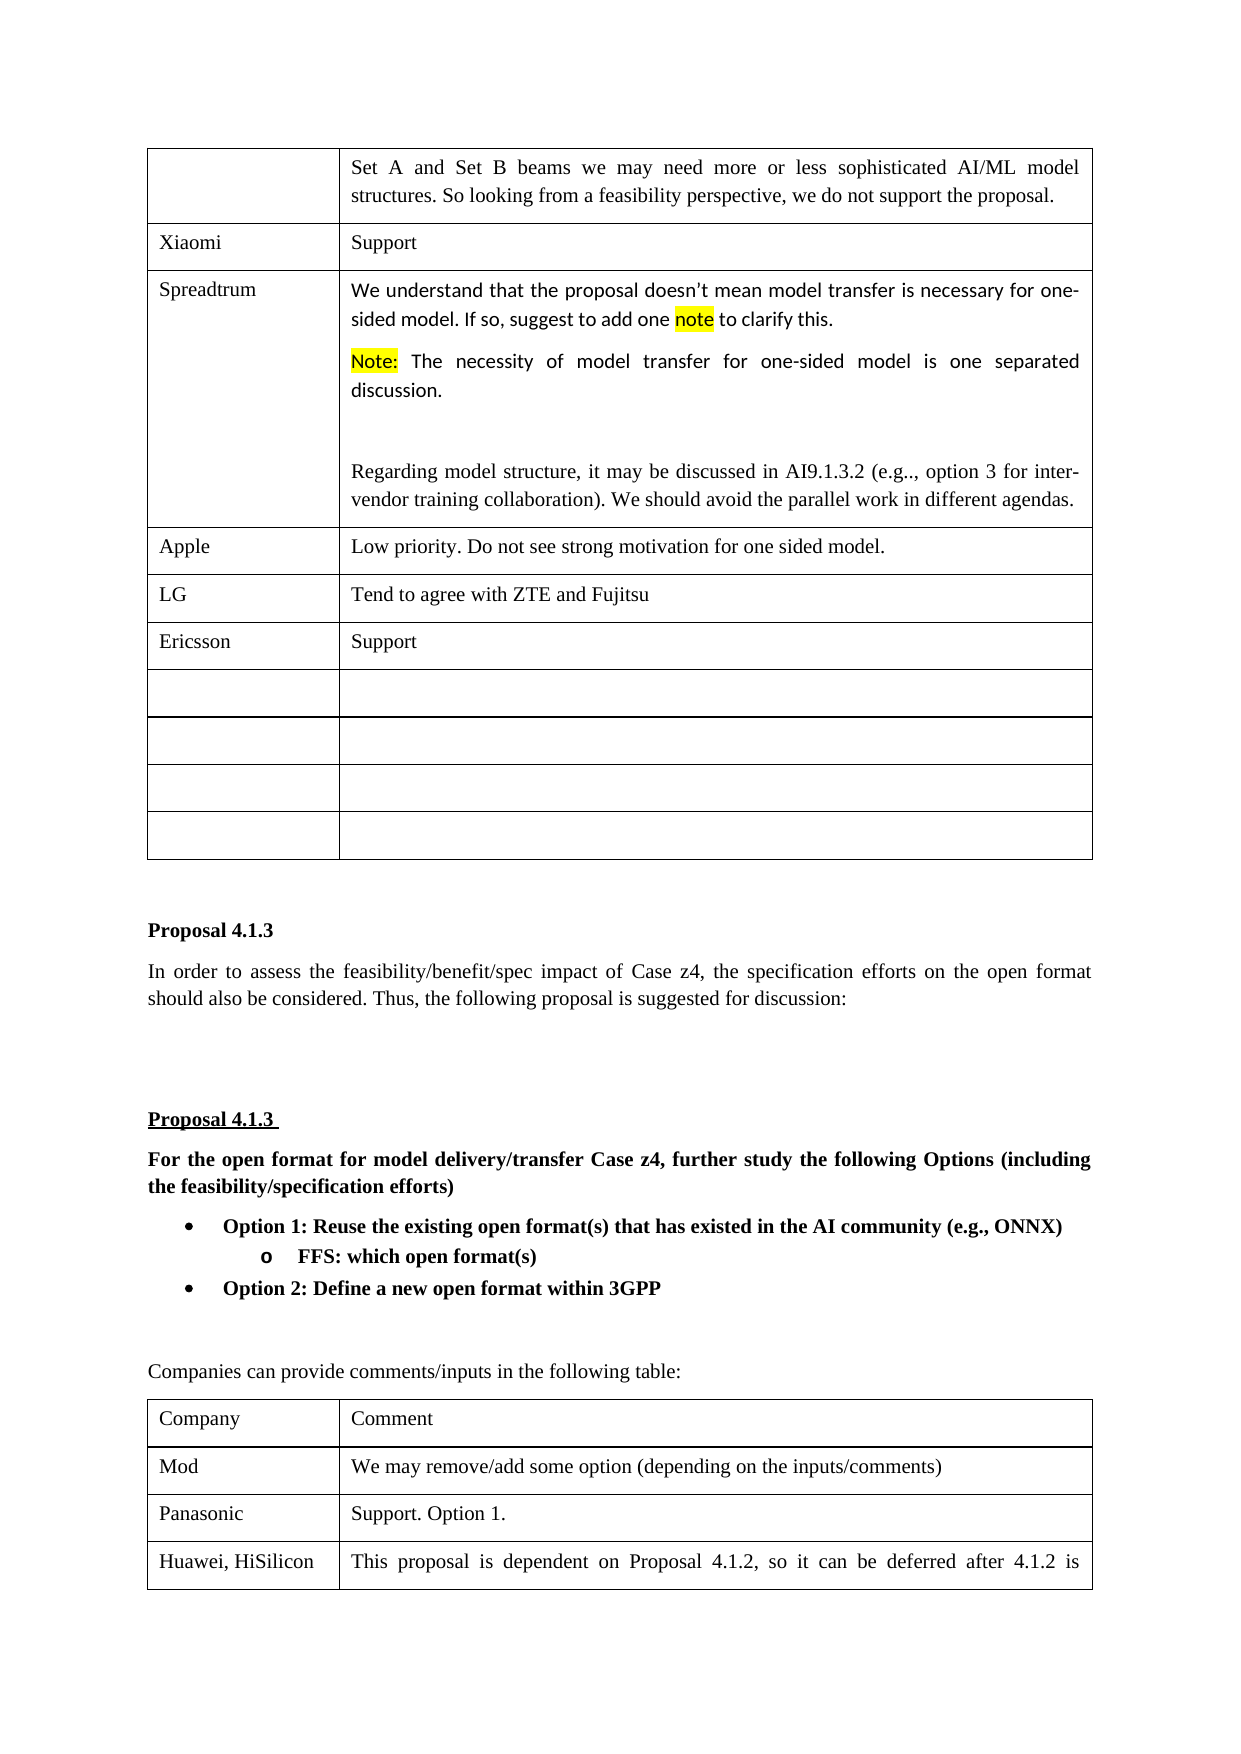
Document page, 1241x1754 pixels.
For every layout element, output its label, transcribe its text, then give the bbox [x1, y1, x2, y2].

text Companies can provide comments/inputs in the following table: [148, 1359, 1093, 1383]
table_cell [340, 718, 1092, 764]
table_cell Support [340, 224, 1092, 270]
table_cell Apple [148, 528, 339, 574]
list FFS: which open format(s) [260, 1244, 1093, 1270]
table_cell [340, 812, 1092, 858]
table_cell QC [148, 149, 339, 223]
table_cell Support. Option 1. [340, 1495, 1092, 1541]
list Option 2: Define a new open format within 3GPP [185, 1276, 1093, 1300]
subtitle Proposal 4.1.3 [148, 918, 1093, 942]
text For the open format for model delivery/transfer Case z4, further study the following Options (including the feasibility/specification efforts) [148, 1147, 1093, 1198]
table_cell We may remove/add some option (depending on the inputs/comments) [340, 1448, 1092, 1494]
table_cell LG [148, 575, 339, 622]
table_cell We understand that the proposal doesn’t mean model transfer is necessary for one-sided model. If so, suggest to add one note to clarify this. Note: The necessity of model transfer for one-sided model is one separated discussion. Regarding model structure, it may be discussed in AI9.1.3.2 (e.g.., option 3 for inter-vendor training collaboration). We should avoid the parallel work in different agendas. [340, 271, 1092, 527]
table_cell [340, 670, 1092, 716]
text Proposal 4.1.3 [148, 1106, 1093, 1131]
table_cell Mod [148, 1448, 339, 1494]
table_cell Ericsson [148, 623, 339, 669]
table_cell Xiaomi [148, 224, 339, 270]
table_cell Support [340, 623, 1092, 669]
table_cell [148, 812, 339, 858]
table_cell Spreadtrum [148, 271, 339, 527]
table_cell Huawei, HiSilicon [148, 1542, 339, 1589]
list Option 1: Reuse the existing open format(s) that has existed in the AI community (e.g., ONNX) [185, 1214, 1093, 1238]
table_cell [340, 765, 1092, 811]
table_cell Panasonic [148, 1495, 339, 1541]
table_cell [148, 670, 339, 716]
table_header Comment [340, 1400, 1092, 1446]
text In order to assess the feasibility/benefit/spec impact of Case z4, the specification efforts on the open format should also be considered. Thus, the following proposal is suggested for discussion: [148, 958, 1093, 1010]
table_cell [148, 765, 339, 811]
table_cell [148, 718, 339, 764]
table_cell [340, 149, 1092, 223]
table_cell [340, 1542, 1092, 1589]
table_cell Tend to agree with ZTE and Fujitsu [340, 575, 1092, 622]
table_header Company [148, 1400, 339, 1446]
table_cell Low priority. Do not see strong motivation for one sided model. [340, 528, 1092, 574]
